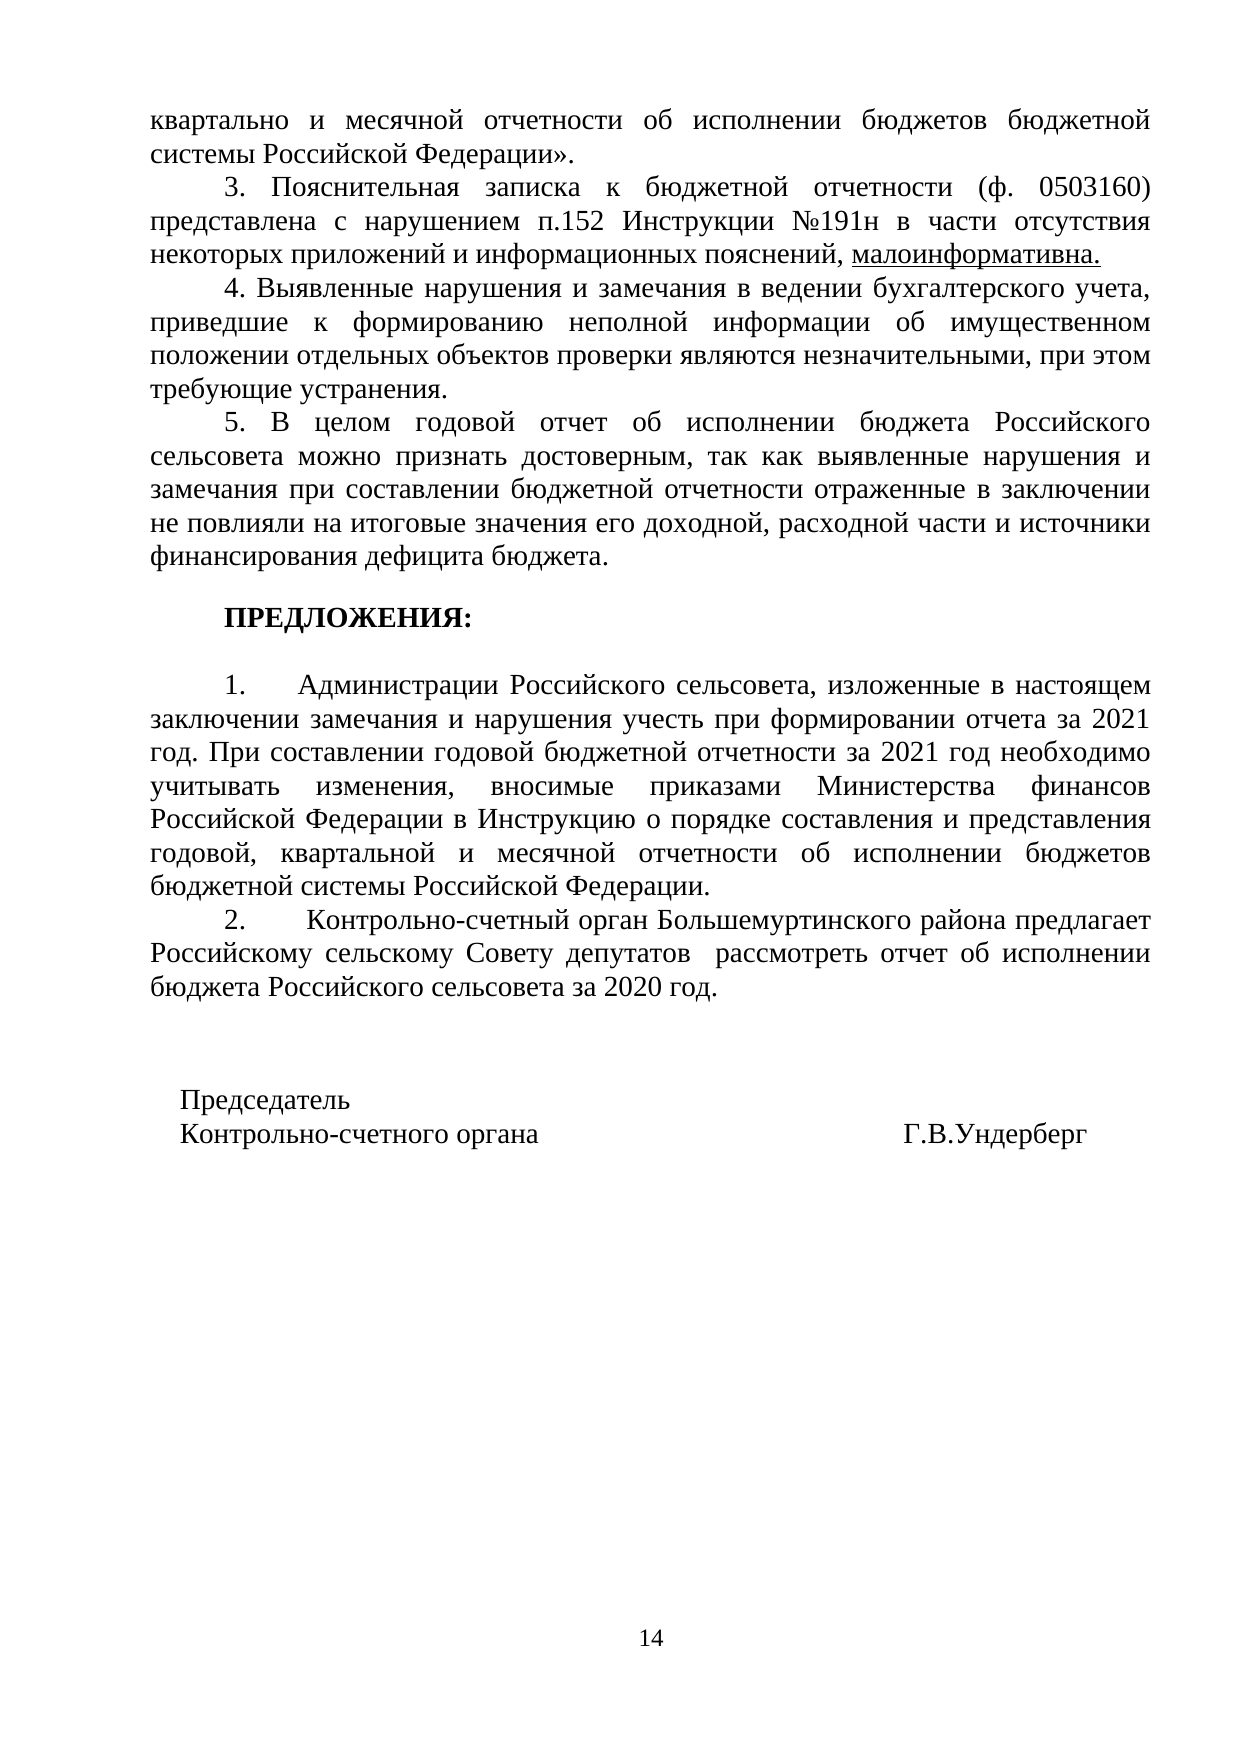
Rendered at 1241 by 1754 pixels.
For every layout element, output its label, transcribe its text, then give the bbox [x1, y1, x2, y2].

text Контрольно-счетного органа Г.В.Ундерберг [179, 1116, 1152, 1149]
text 4. Выявленные нарушения и замечания в ведении бухгалтерского учета, приведшие к формированию неполной информации об имущественном положении отдельных объектов проверки являются незначительными, при этом требующие устранения. [150, 270, 1152, 404]
list Контрольно-счетный орган Большемуртинского района предлагает Российскому сельскому Совету депутатов рассмотреть отчет об исполнении бюджета Российского сельсовета за 2020 год. [150, 902, 1152, 1003]
text ПРЕДЛОЖЕНИЯ: [150, 600, 1152, 634]
text Председатель [179, 1082, 1152, 1116]
text 3. Пояснительная записка к бюджетной отчетности (ф. 0503160) представлена с нарушением п.152 Инструкции №191н в части отсутствия некоторых приложений и информационных пояснений, малоинформативна. [150, 169, 1152, 270]
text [150, 102, 1152, 169]
text 5. В целом годовой отчет об исполнении бюджета Российского сельсовета можно признать достоверным, так как выявленные нарушения и замечания при составлении бюджетной отчетности отраженные в заключении не повлияли на итоговые значения его доходной, расходной части и источники финансирования дефицита бюджета. [150, 404, 1152, 572]
list Администрации Российского сельсовета, изложенные в настоящем заключении замечания и нарушения учесть при формировании отчета за 2021 год. При составлении годовой бюджетной отчетности за 2021 год необходимо учитывать изменения, вносимые приказами Министерства финансов Российской Федерации в Инструкцию о порядке составления и представления годовой, квартальной и месячной отчетности об исполнении бюджетов бюджетной системы Российской Федерации. [150, 667, 1152, 902]
